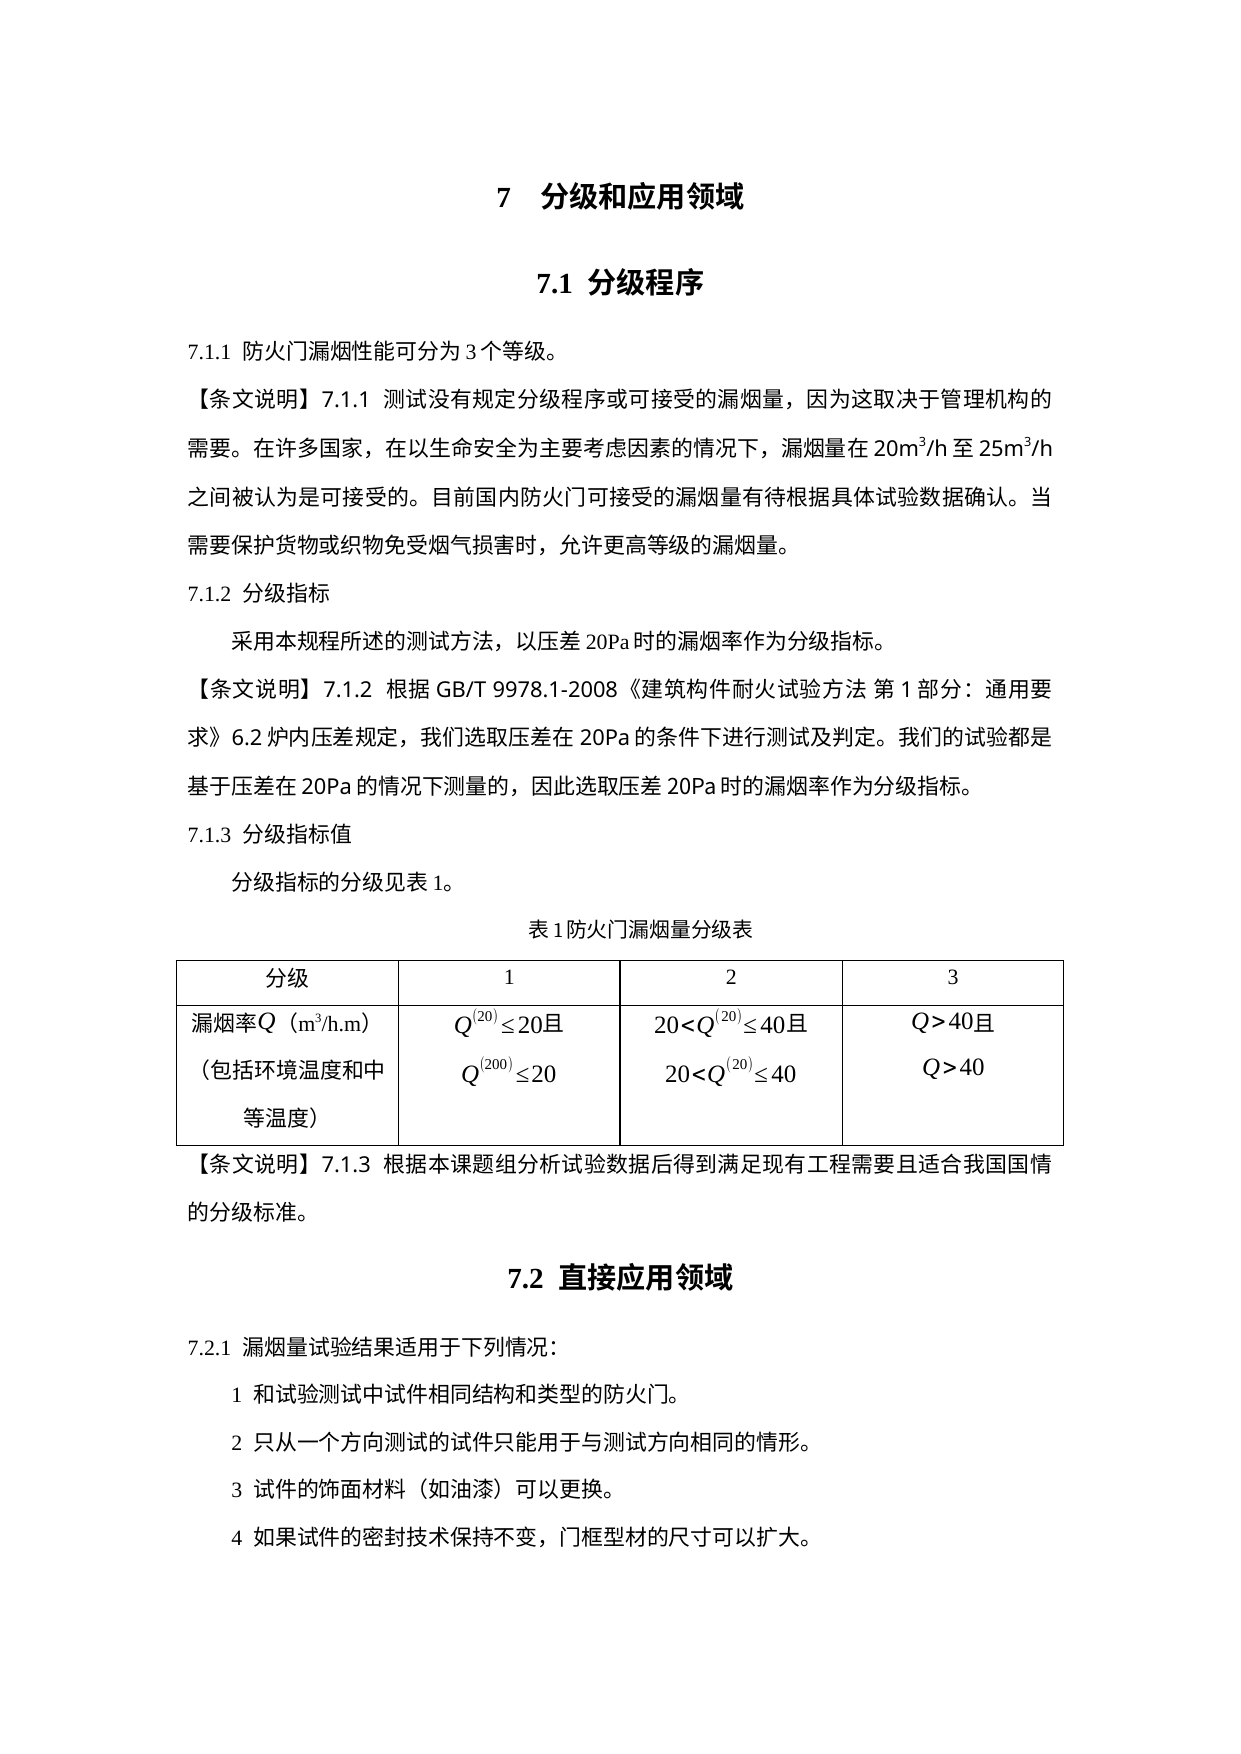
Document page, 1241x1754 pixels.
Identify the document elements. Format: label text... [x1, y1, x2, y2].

table_header 1 [399, 961, 619, 1005]
text 7.2 直接应用领域 [187, 1243, 1053, 1308]
text 1 和试验测试中试件相同结构和类型的防火门。 [187, 1377, 1053, 1409]
table_header 3 [843, 961, 1063, 1005]
text 分级和应用领域 [187, 162, 1053, 227]
table_cell 且 [621, 1006, 842, 1145]
table_cell 且 [843, 1006, 1063, 1145]
text 4 如果试件的密封技术保持不变，门框型材的尺寸可以扩大。 [187, 1519, 1053, 1551]
text 3 试件的饰面材料（如油漆）可以更换。 [187, 1472, 1053, 1504]
text 表 1防火门漏烟量分级表 [187, 912, 1053, 945]
table_header 分级 [177, 961, 398, 1005]
text 【条文说明】7.1.2 根据GB/T 9978.1-2008《建筑构件耐火试验方法 第1部分：通用要求》6.2炉内压差规定，我们选取压差在20Pa的条件下进行测试及判定。我们的试验都是基于压差在20Pa的情况下测量的，因此选取压差20Pa时的漏烟率作为分级指标。 [187, 671, 1053, 801]
text 7.1.2 分级指标 [187, 576, 1053, 608]
text 分级指标的分级见表1。 [187, 865, 1053, 896]
table_cell 且 [399, 1006, 619, 1145]
text 【条文说明】7.1.3 根据本课题组分析试验数据后得到满足现有工程需要且适合我国国情的分级标准。 [187, 1146, 1053, 1227]
text 采用本规程所述的测试方法，以压差20Pa时的漏烟率作为分级指标。 [187, 624, 1053, 656]
text 2 只从一个方向测试的试件只能用于与测试方向相同的情形。 [187, 1424, 1053, 1456]
table_header 2 [621, 961, 842, 1005]
text 7.2.1 漏烟量试验结果适用于下列情况： [187, 1329, 1053, 1361]
text 7.1.1 防火门漏烟性能可分为3个等级。 [187, 334, 1053, 366]
text 【条文说明】7.1.1 测试没有规定分级程序或可接受的漏烟量，因为这取决于管理机构的需要。在许多国家，在以生命安全为主要考虑因素的情况下，漏烟量在20m3/h至25m3/h之间被认为是可接受的。目前国内防火门可接受的漏烟量有待根据具体试验数据确认。当需要保护货物或织物免受烟气损害时，允许更高等级的漏烟量。 [187, 382, 1053, 561]
text 7.1 分级程序 [187, 248, 1053, 313]
table_cell 漏烟率（m3/h.m） （包括环境温度和中等温度） [177, 1006, 398, 1145]
text 7.1.3 分级指标值 [187, 817, 1053, 849]
